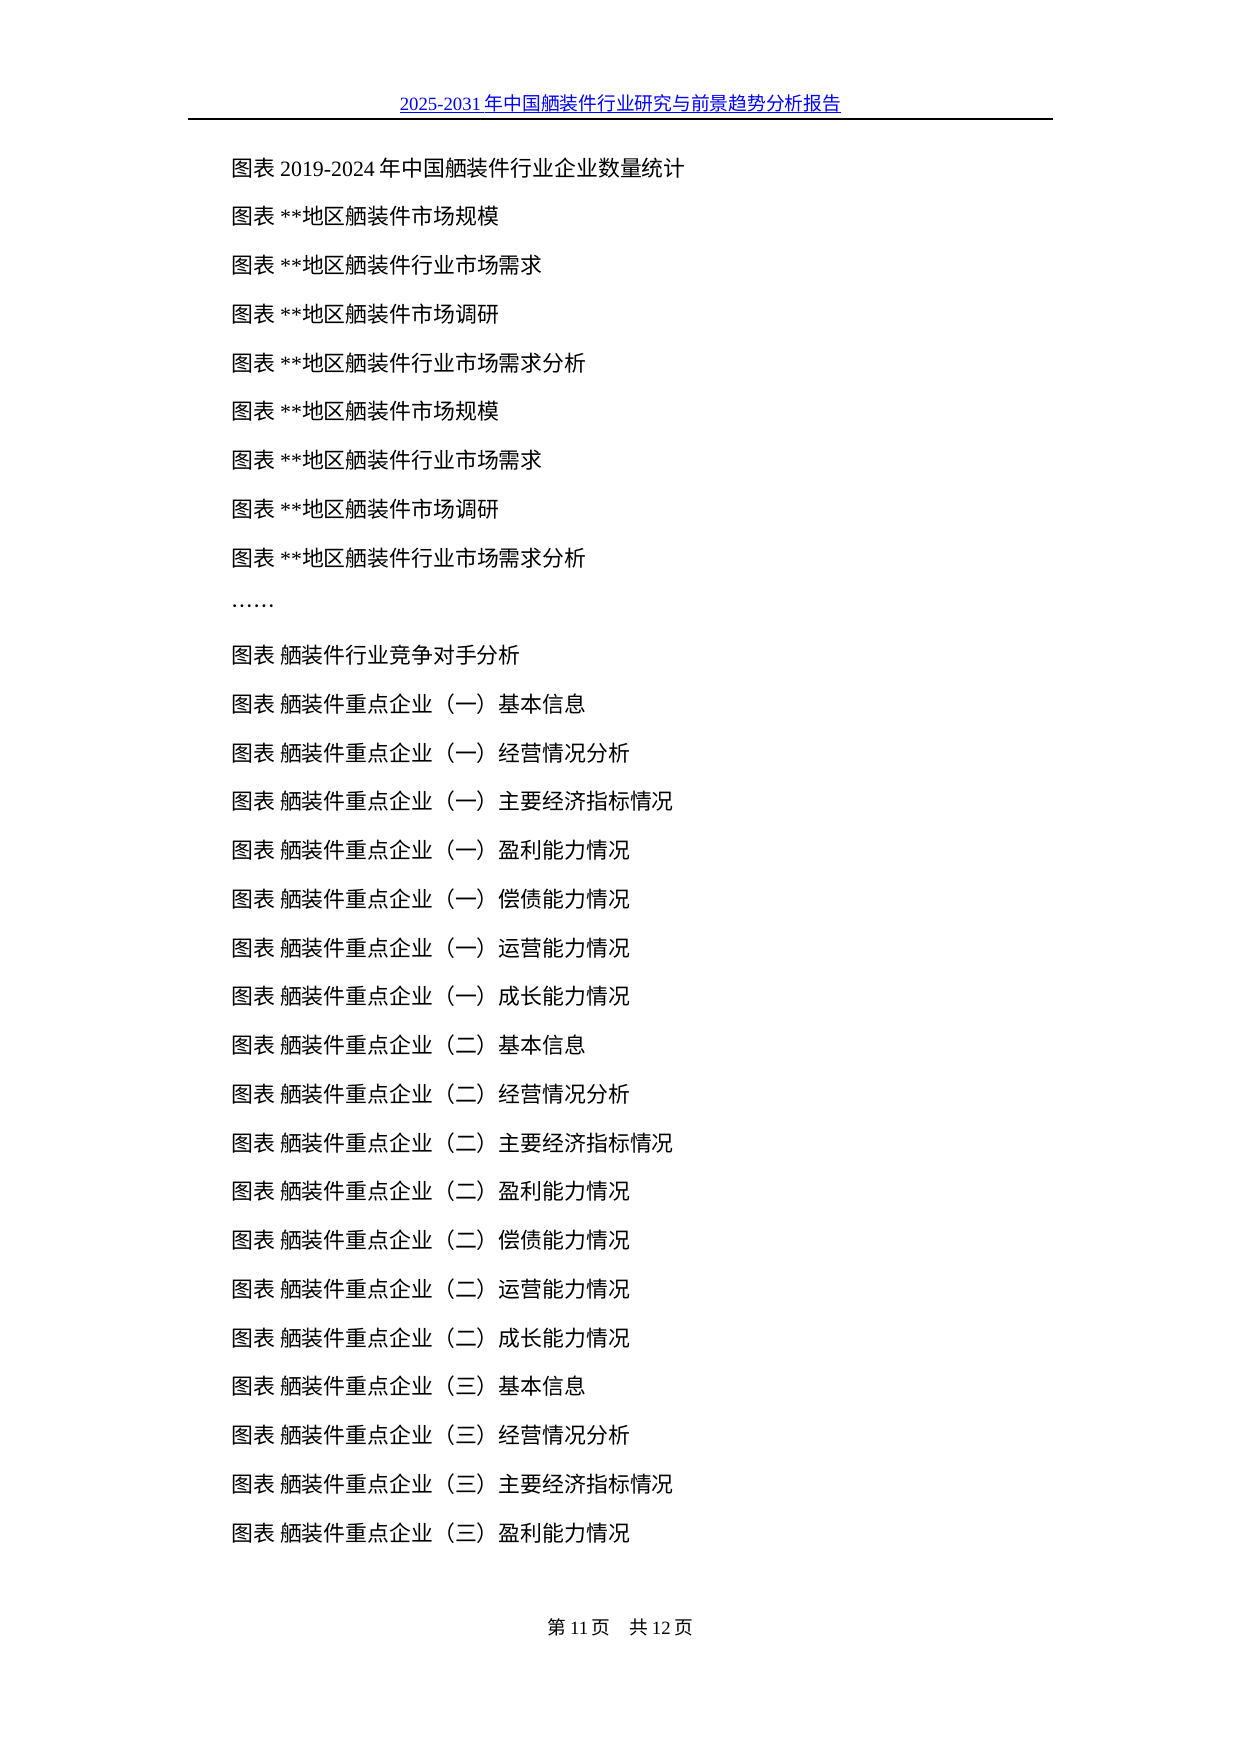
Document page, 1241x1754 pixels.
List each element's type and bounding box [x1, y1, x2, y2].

text [187, 150, 1053, 1548]
